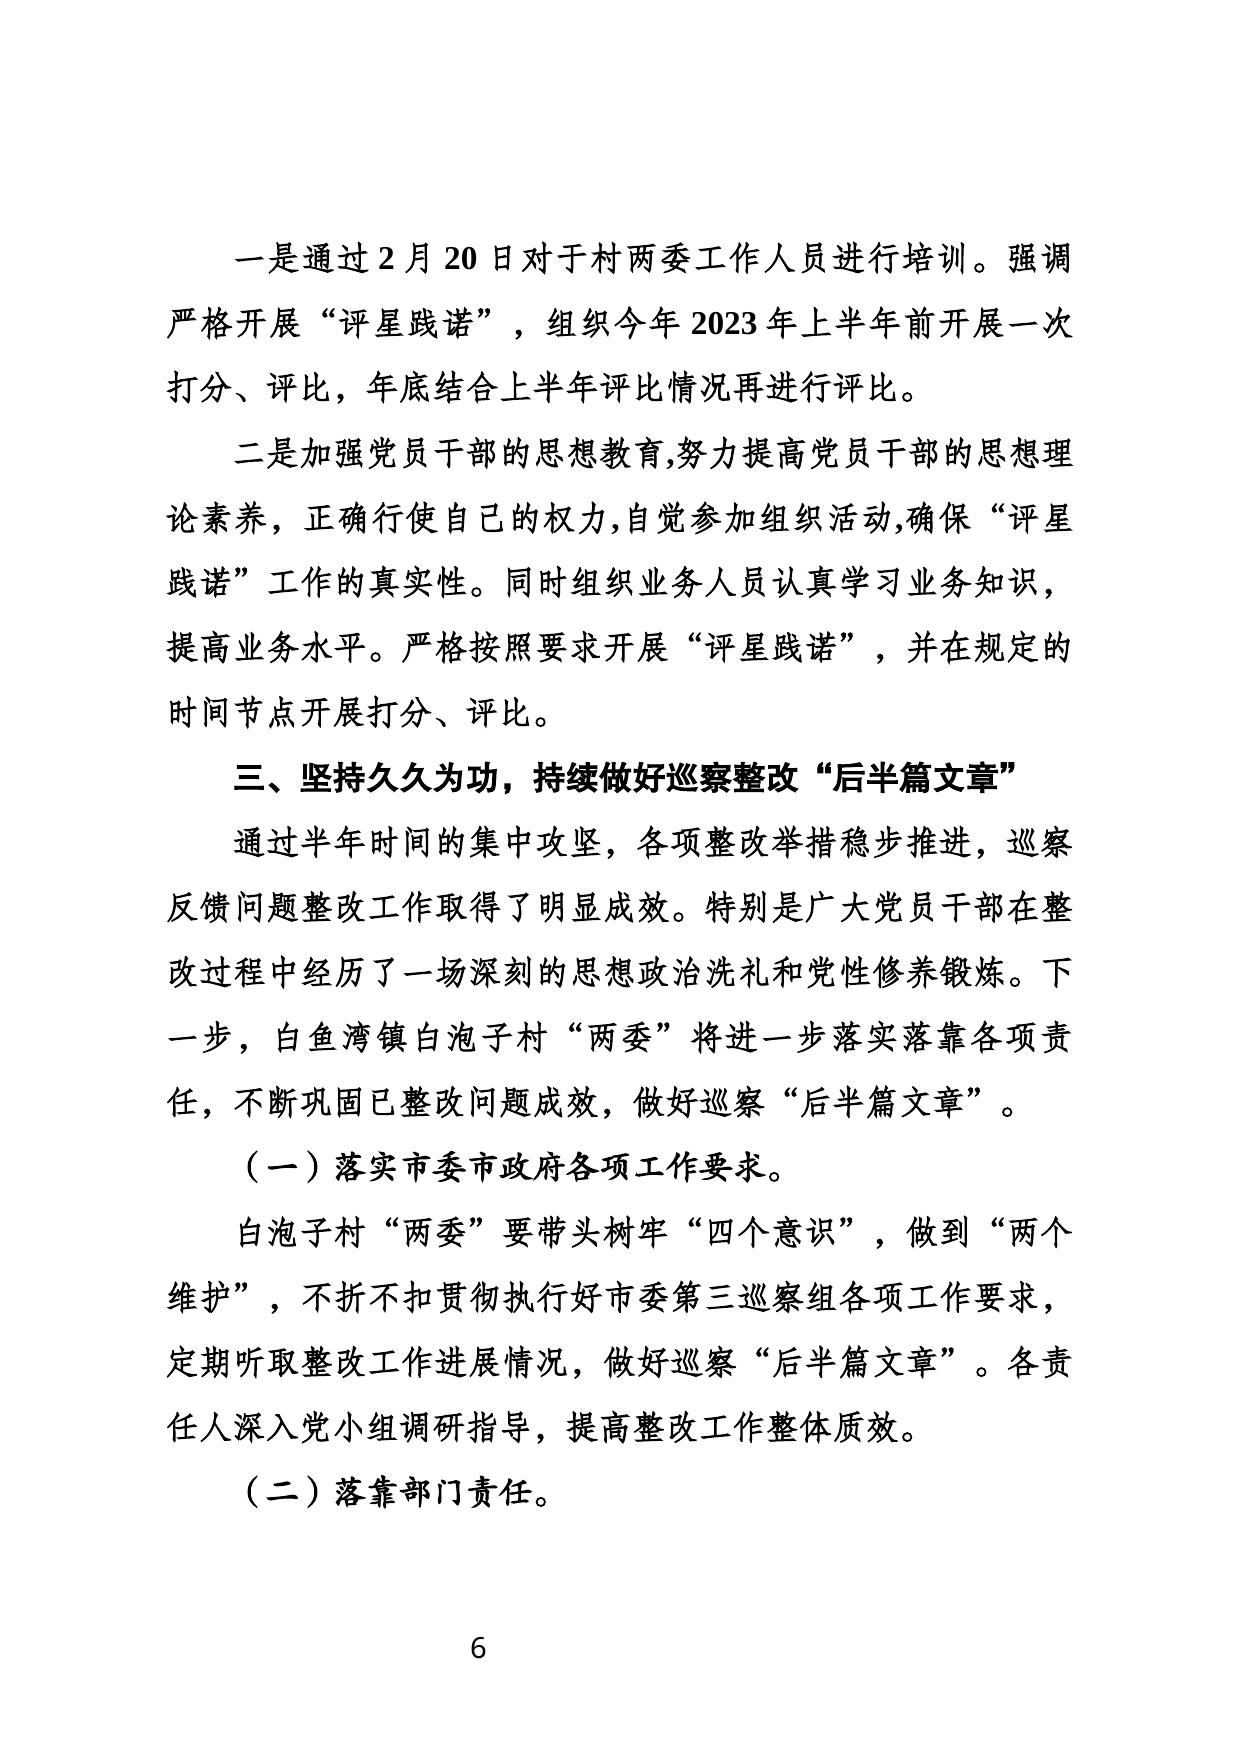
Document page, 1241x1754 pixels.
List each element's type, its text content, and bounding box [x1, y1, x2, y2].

list 落实市委市政府各项工作要求。 [165, 1135, 1075, 1200]
list 通过半年时间的集中攻坚，各项整改举措稳步推进，巡察反馈问题整改工作取得了明显成效。特别是广大党员干部在整改过程中经历了一场深刻的思想政治洗礼和党性修养锻炼。下一步，白鱼湾镇白泡子村“两委”将进一步落实落靠各项责任，不断巩固已整改问题成效，做好巡察“后半篇文章”。 [165, 810, 1075, 1135]
list 落靠部门责任。 [165, 1460, 1075, 1525]
list 白泡子村“两委”要带头树牢“四个意识”，做到“两个维护”，不折不扣贯彻执行好市委第三巡察组各项工作要求，定期听取整改工作进展情况，做好巡察“后半篇文章”。各责任人深入党小组调研指导，提高整改工作整体质效。 [165, 1200, 1075, 1460]
text 三、坚持久久为功，持续做好巡察整改“后半篇文章” [165, 745, 1075, 810]
text 一是通过2月20日对于村两委工作人员进行培训。强调严格开展“评星践诺”，组织今年2023年上半年前开展一次打分、评比，年底结合上半年评比情况再进行评比。 [165, 225, 1075, 420]
text 二是加强党员干部的思想教育,努力提高党员干部的思想理论素养，正确行使自己的权力,自觉参加组织活动,确保“评星践诺”工作的真实性。同时组织业务人员认真学习业务知识，提高业务水平。严格按照要求开展“评星践诺”，并在规定的时间节点开展打分、评比。 [165, 420, 1075, 745]
